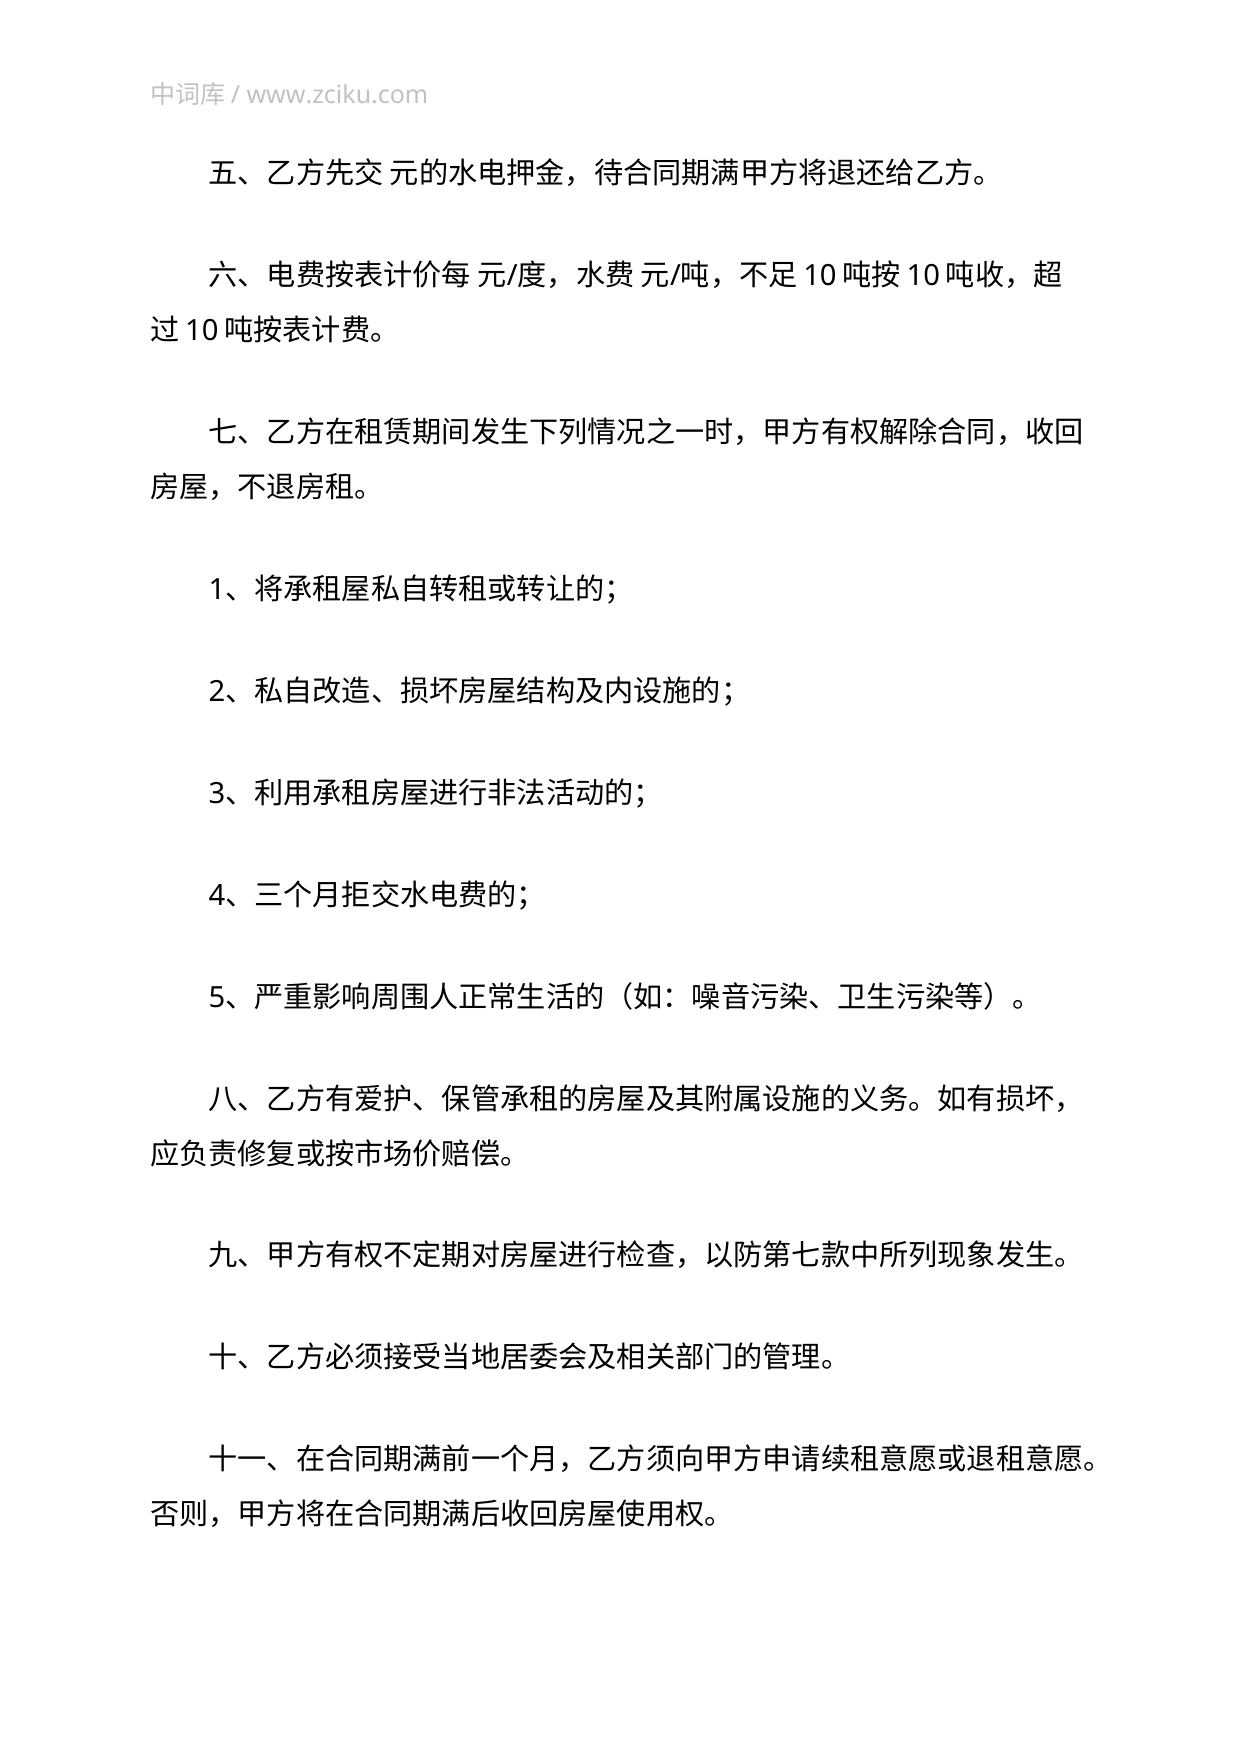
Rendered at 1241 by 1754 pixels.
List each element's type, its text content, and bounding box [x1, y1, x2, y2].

text 十一、在合同期满前一个月，乙方须向甲方申请续租意愿或退租意愿。否则，甲方将在合同期满后收回房屋使用权。 [150, 1436, 1090, 1533]
text 3、利用承租房屋进行非法活动的； [150, 769, 1090, 812]
text 六、电费按表计价每 元/度，水费 元/吨，不足10吨按10吨收，超过10吨按表计费。 [150, 252, 1090, 349]
text 八、乙方有爱护、保管承租的房屋及其附属设施的义务。如有损坏，应负责修复或按市场价赔偿。 [150, 1075, 1090, 1172]
text 七、乙方在租赁期间发生下列情况之一时，甲方有权解除合同，收回房屋，不退房租。 [150, 409, 1090, 506]
text 5、严重影响周围人正常生活的（如：噪音污染、卫生污染等）。 [150, 973, 1090, 1016]
text 1、将承租屋私自转租或转让的； [150, 565, 1090, 608]
text 五、乙方先交 元的水电押金，待合同期满甲方将退还给乙方。 [150, 150, 1090, 192]
text 十、乙方必须接受当地居委会及相关部门的管理。 [150, 1334, 1090, 1376]
text 2、私自改造、损坏房屋结构及内设施的； [150, 667, 1090, 710]
text 九、甲方有权不定期对房屋进行检查，以防第七款中所列现象发生。 [150, 1232, 1090, 1274]
text 4、三个月拒交水电费的； [150, 871, 1090, 914]
